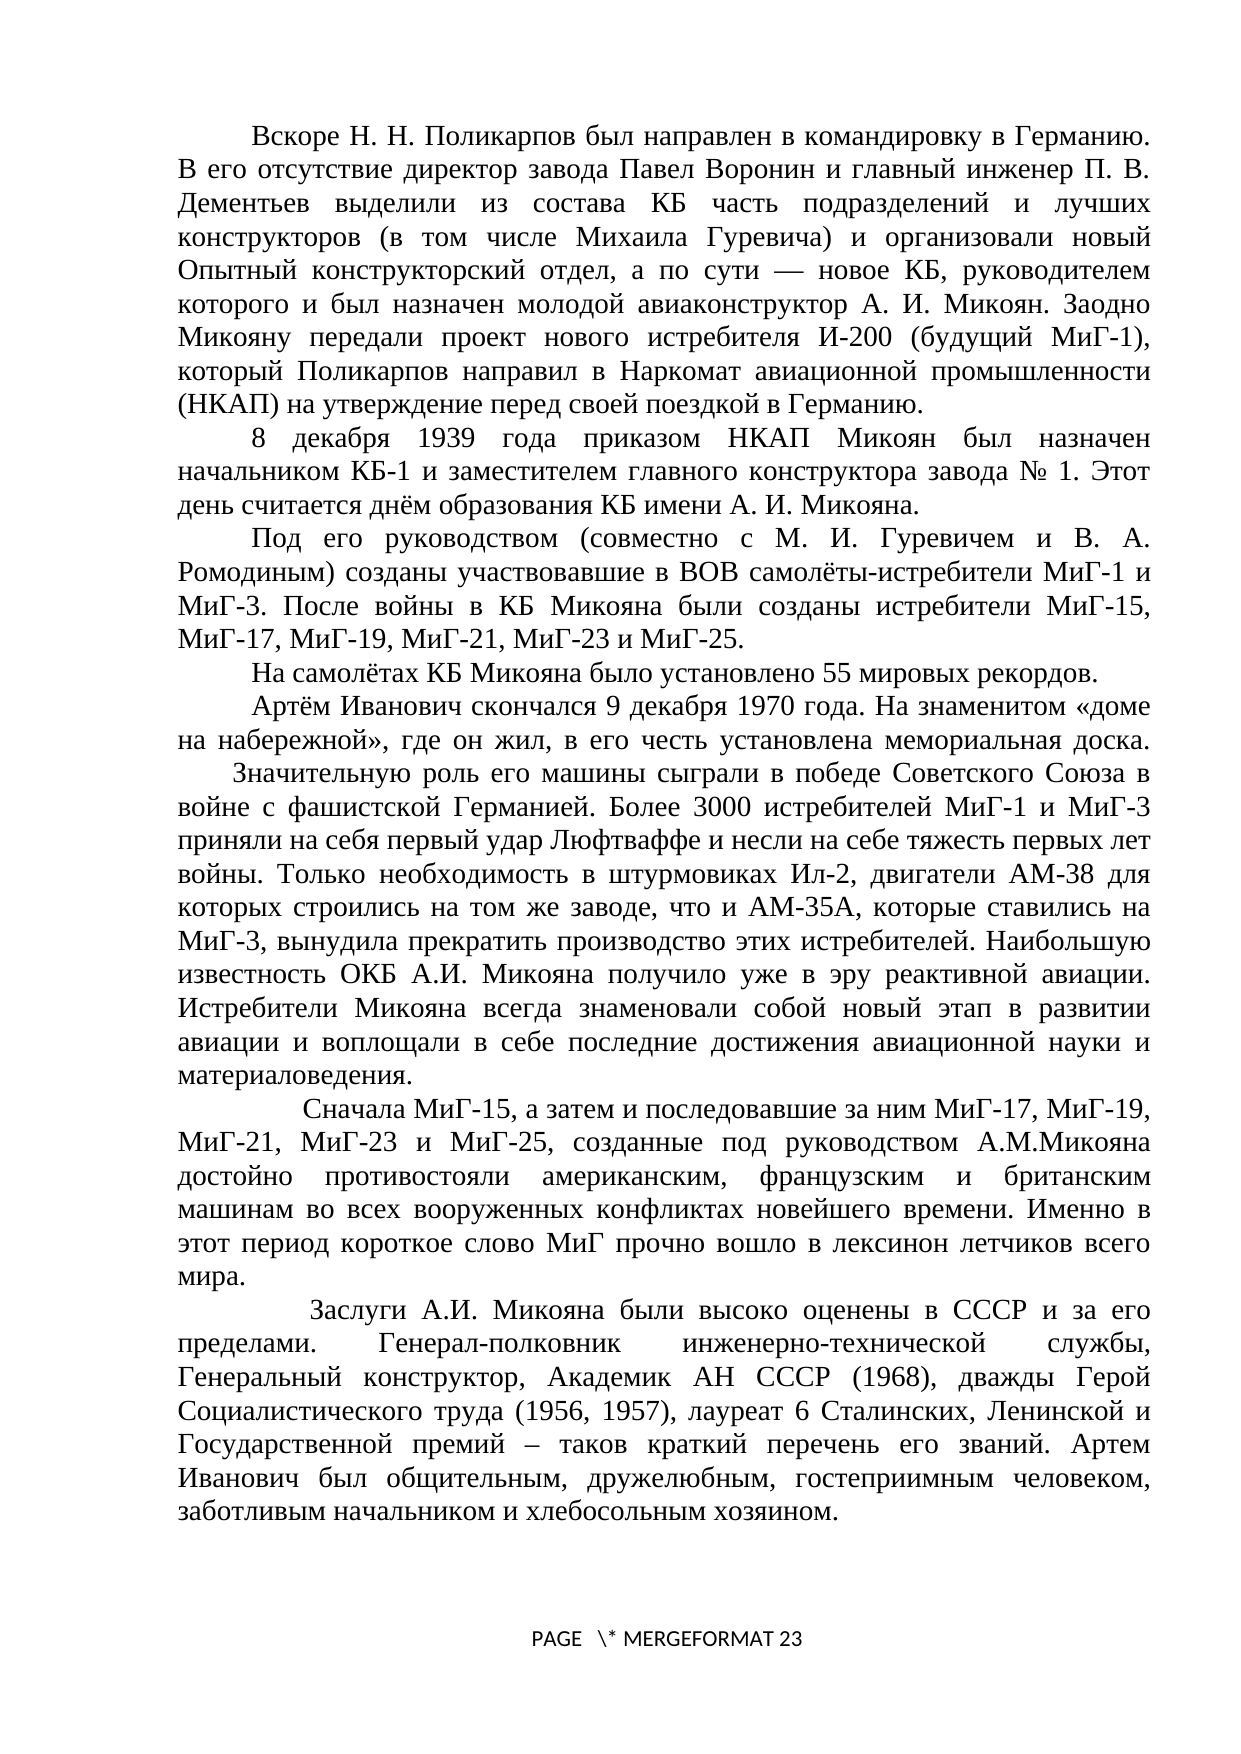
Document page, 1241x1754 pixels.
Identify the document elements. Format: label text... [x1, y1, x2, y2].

text Сначала МиГ-15, а затем и последовавшие за ним МиГ-17, МиГ-19, МиГ-21, МиГ-23 и МиГ-25, созданные под руководством А.М.Микояна достойно противостояли американским, французским и британским машинам во всех вооруженных конфликтах новейшего времени. Именно в этот период короткое слово МиГ прочно вошло в лексинон летчиков всего мира. [177, 1091, 1152, 1292]
text 8 декабря 1939 года приказом НКАП Микоян был назначен начальником КБ-1 и заместителем главного конструктора завода № 1. Этот день считается днём образования КБ имени А. И. Микояна. [177, 420, 1152, 521]
text Артём Иванович скончался 9 декабря 1970 года. На знаменитом «доме на набережной», где он жил, в его честь установлена мемориальная доска. Значительную роль его машины сыграли в победе Советского Союза в войне с фашистской Германией. Более 3000 истребителей МиГ-1 и МиГ-3 приняли на себя первый удар Люфтваффе и несли на себе тяжесть первых лет войны. Только необходимость в штурмовиках Ил-2, двигатели АМ-38 для которых строились на том же заводе, что и АМ-35А, которые ставились на МиГ-3, вынудила прекратить производство этих истребителей. Наибольшую известность ОКБ А.И. Микояна получило уже в эру реактивной авиации. Истребители Микояна всегда знаменовали собой новый этап в развитии авиации и воплощали в себе последние достижения авиационной науки и материаловедения. [177, 688, 1152, 1091]
text Вскоре Н. Н. Поликарпов был направлен в командировку в Германию. В его отсутствие директор завода Павел Воронин и главный инженер П. В. Дементьев выделили из состава КБ часть подразделений и лучших конструкторов (в том числе Михаила Гуревича) и организовали новый Опытный конструкторский отдел, а по сути — новое КБ, руководителем которого и был назначен молодой авиаконструктор А. И. Микоян. Заодно Микояну передали проект нового истребителя И-200 (будущий МиГ-1), который Поликарпов направил в Наркомат авиационной промышленности (НКАП) на утверждение перед своей поездкой в Германию. [177, 118, 1152, 420]
text На самолётах КБ Микояна было установлено 55 мировых рекордов. [177, 655, 1152, 688]
text Под его руководством (совместно с М. И. Гуревичем и В. А. Ромодиным) созданы участвовавшие в ВОВ самолёты-истребители МиГ-1 и МиГ-3. После войны в КБ Микояна были созданы истребители МиГ-15, МиГ-17, МиГ-19, МиГ-21, МиГ-23 и МиГ-25. [177, 521, 1152, 655]
text Заслуги А.И. Микояна были высоко оценены в СССР и за его пределами. Генерал-полковник инженерно-технической службы, Генеральный конструктор, Академик АН СССР (1968), дважды Герой Социалистического труда (1956, 1957), лауреат 6 Сталинских, Ленинской и Государственной премий – таков краткий перечень его званий. Артем Иванович был общительным, дружелюбным, гостеприимным человеком, заботливым начальником и хлебосольным хозяином. [177, 1292, 1152, 1527]
